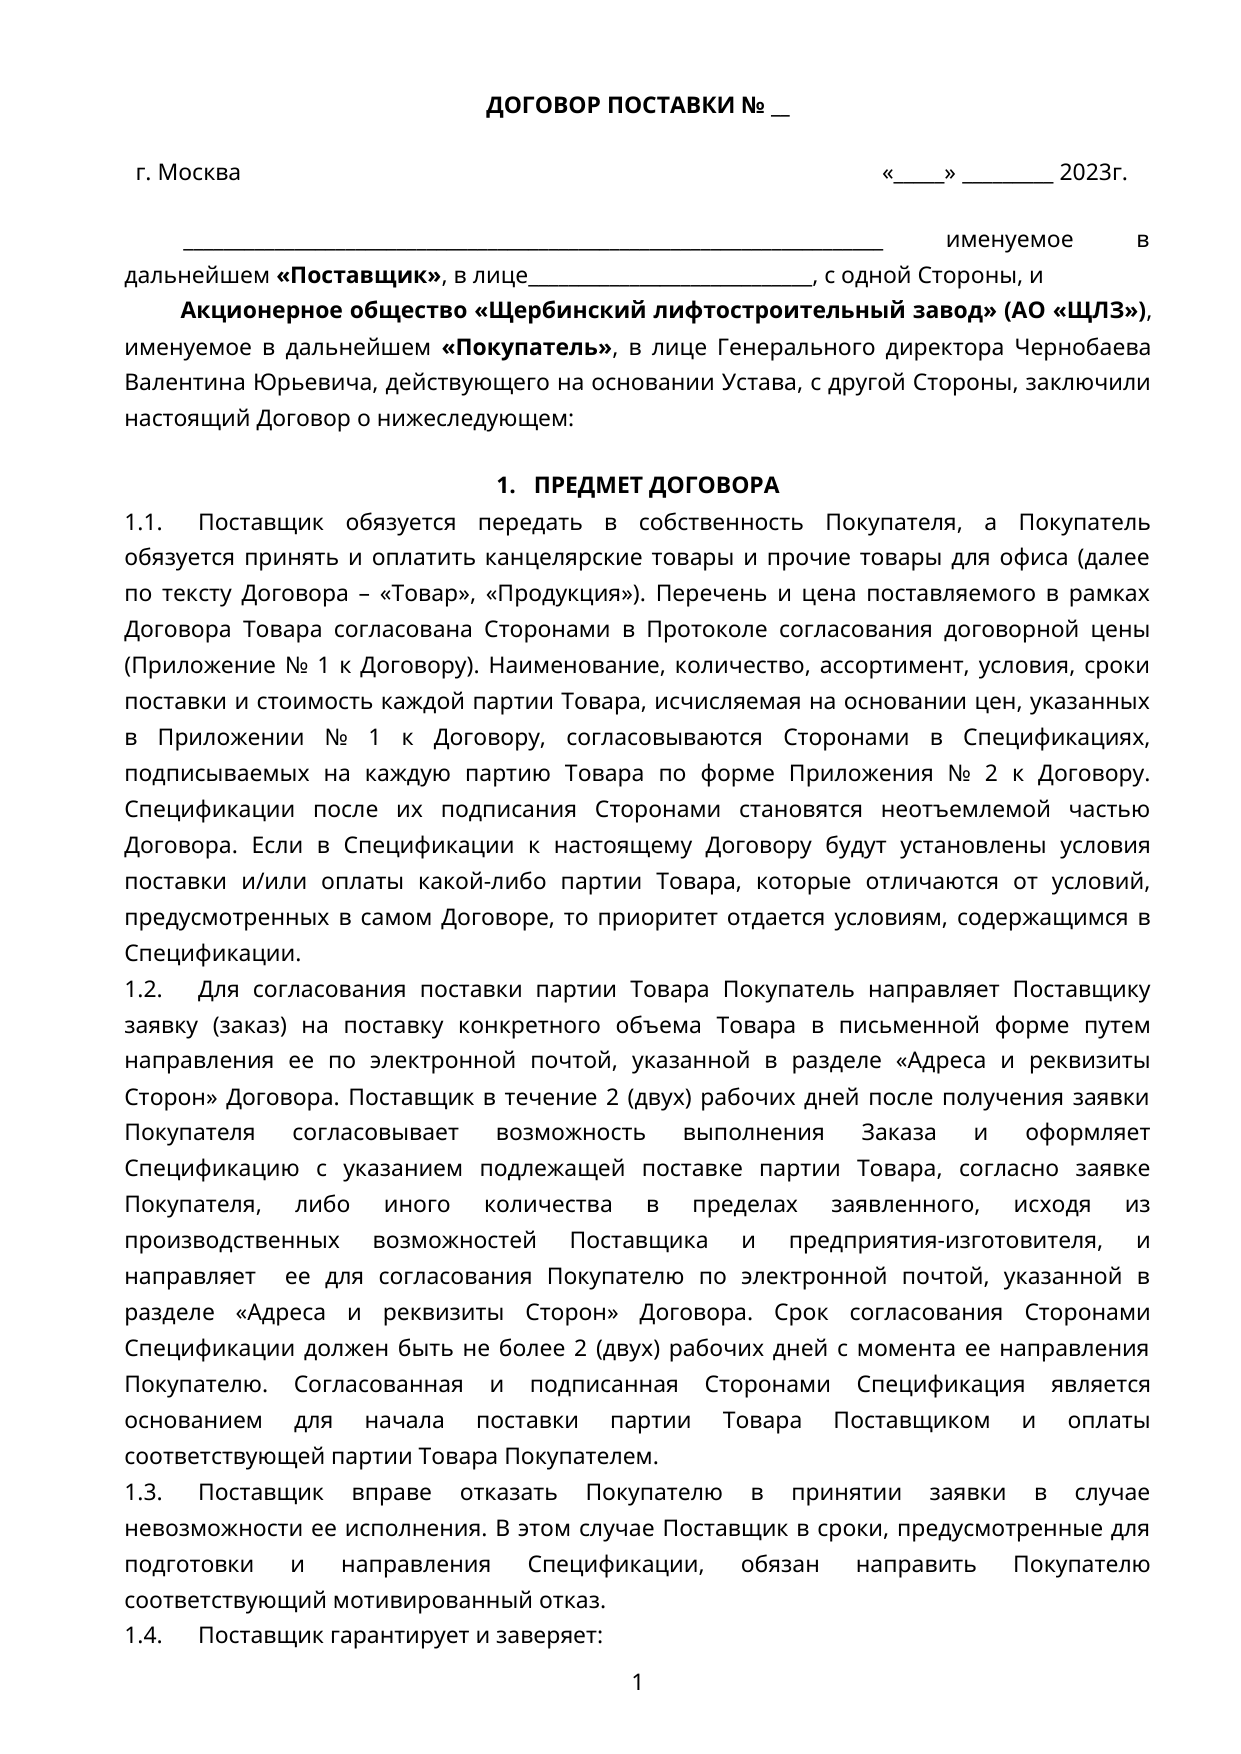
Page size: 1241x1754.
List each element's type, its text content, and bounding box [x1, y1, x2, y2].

table_header «_____» _________ 2023г. [607, 156, 1128, 191]
table_header г. Москва [124, 156, 607, 191]
list Для согласования поставки партии Товара Покупатель направляет Поставщику заявку (заказ) на поставку конкретного объема Товара в письменной форме путем направления ее по электронной почтой, указанной в разделе «Адреса и реквизиты Сторон» Договора. Поставщик в течение 2 (двух) рабочих дней после получения заявки Покупателя согласовывает возможность выполнения Заказа и оформляет Спецификацию с указанием подлежащей поставке партии Товара, согласно заявке Покупателя, либо иного количества в пределах заявленного, исходя из производственных возможностей Поставщика и предприятия-изготовителя, и направляет ее для согласования Покупателю по электронной почтой, указанной в разделе «Адреса и реквизиты Сторон» Договора. Срок согласования Сторонами Спецификации должен быть не более 2 (двух) рабочих дней с момента ее направления Покупателю. Согласованная и подписанная Сторонами Спецификация является основанием для начала поставки партии Товара Поставщиком и оплаты соответствующей партии Товара Покупателем. [124, 973, 1152, 1471]
list ПРЕДМЕТ ДОГОВОРА [124, 469, 1152, 501]
text Акционерное общество «Щербинский лифтостроительный завод» (АО «ЩЛЗ»), именуемое в дальнейшем «Покупатель», в лице Генерального директора Чернобаева Валентина Юрьевича, действующего на основании Устава, с другой Стороны, заключили настоящий Договор о нижеследующем: [124, 294, 1152, 433]
list Поставщик обязуется передать в собственность Покупателя, а Покупатель обязуется принять и оплатить канцелярские товары и прочие товары для офиса (далее по тексту Договора – «Товар», «Продукция»). Перечень и цена поставляемого в рамках Договора Товара согласована Сторонами в Протоколе согласования договорной цены (Приложение № 1 к Договору). Наименование, количество, ассортимент, условия, сроки поставки и стоимость каждой партии Товара, исчисляемая на основании цен, указанных в Приложении № 1 к Договору, согласовываются Сторонами в Спецификациях, подписываемых на каждую партию Товара по форме Приложения № 2 к Договору. Спецификации после их подписания Сторонами становятся неотъемлемой частью Договора. Если в Спецификации к настоящему Договору будут установлены условия поставки и/или оплаты какой-либо партии Товара, которые отличаются от условий, предусмотренных в самом Договоре, то приоритет отдается условиям, содержащимся в Спецификации. [124, 505, 1152, 968]
list Поставщик гарантирует и заверяет: [124, 1619, 1152, 1651]
list Поставщик вправе отказать Покупателю в принятии заявки в случае невозможности ее исполнения. В этом случае Поставщик в сроки, предусмотренные для подготовки и направления Спецификации, обязан направить Покупателю соответствующий мотивированный отказ. [124, 1476, 1152, 1615]
text _____________________________________________________________________ именуемое в дальнейшем «Поставщик», в лице____________________________, с одной Стороны, и [124, 223, 1152, 290]
text ДОГОВОР ПОСТАВКИ № __ [124, 89, 1152, 120]
